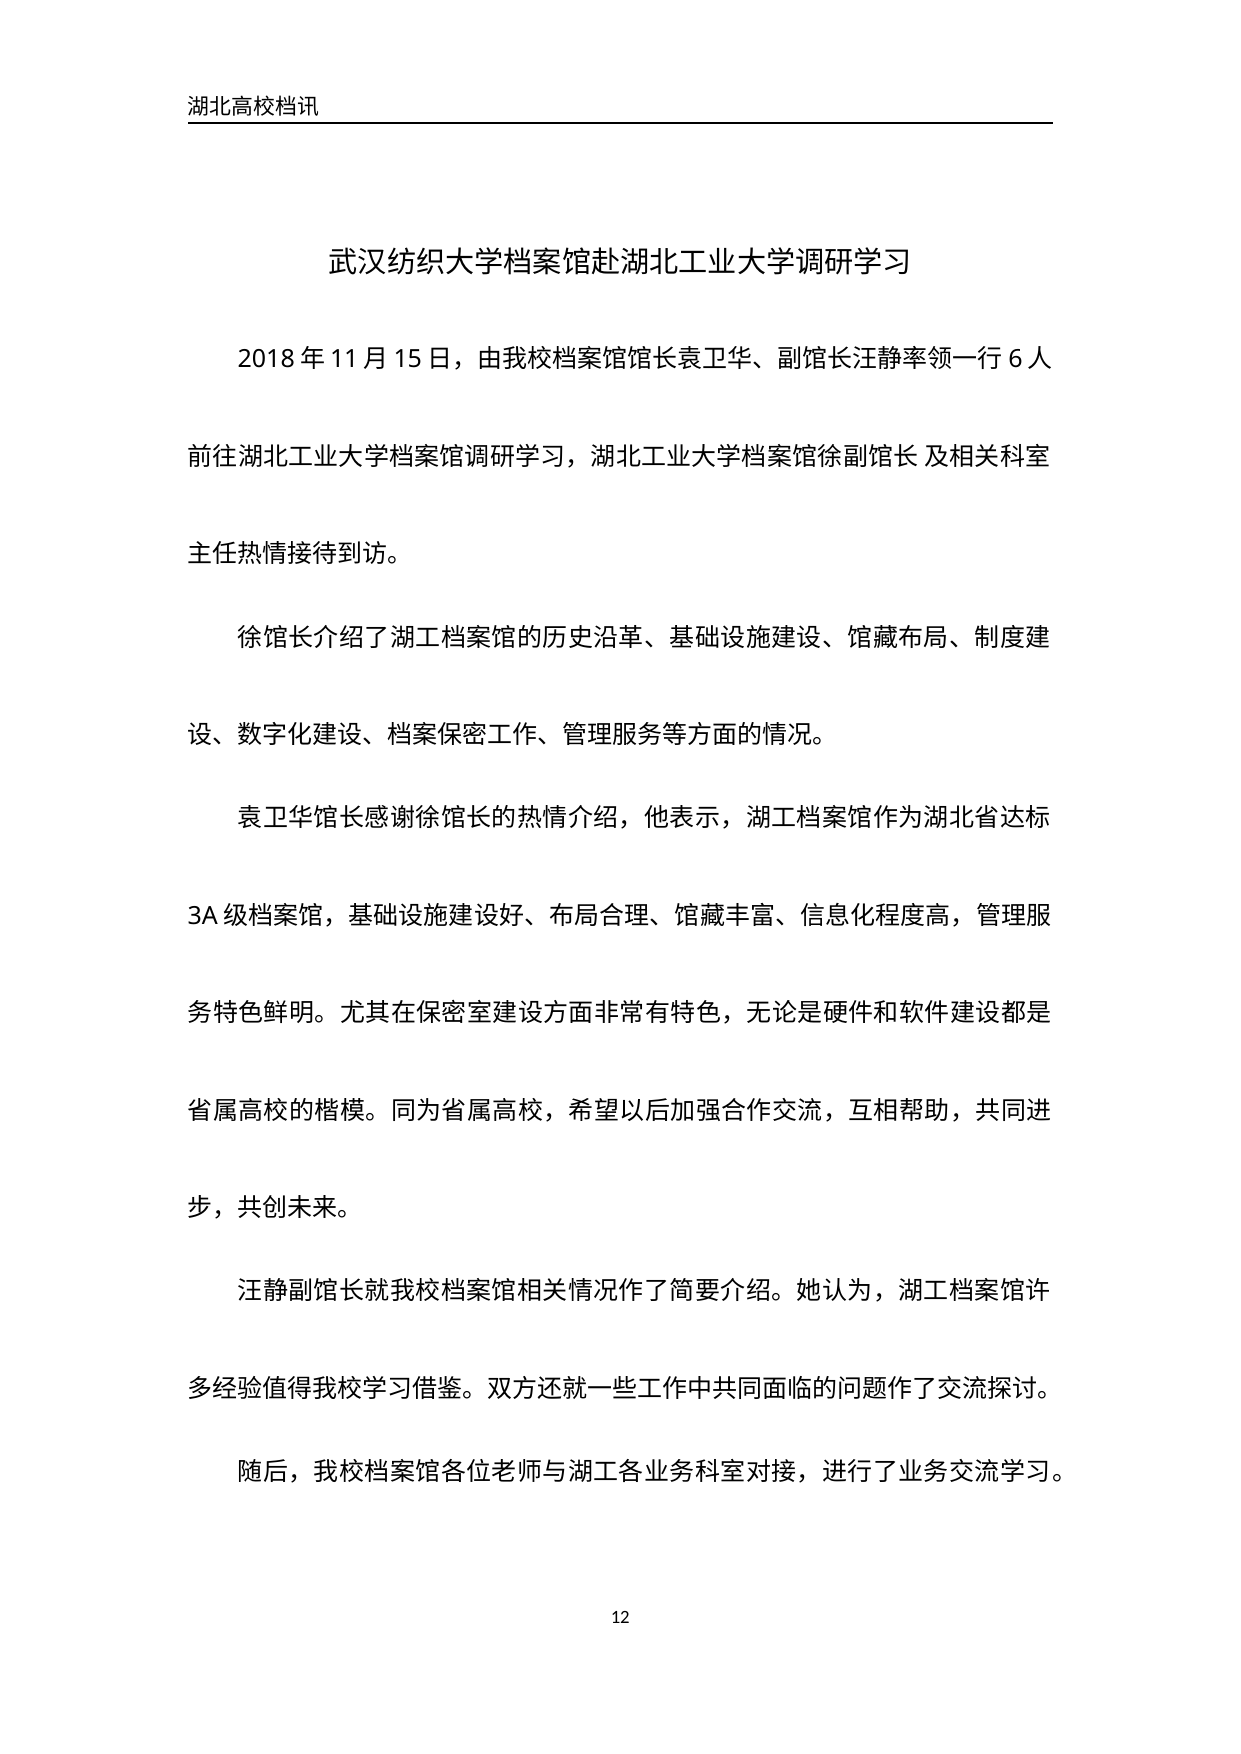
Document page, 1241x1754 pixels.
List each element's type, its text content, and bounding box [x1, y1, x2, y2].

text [187, 1437, 1053, 1502]
text 2018年11月15日，由我校档案馆馆长袁卫华、副馆长汪静率领一行6人前往湖北工业大学档案馆调研学习，湖北工业大学档案馆徐副馆长 及相关科室主任热情接待到访。 [187, 324, 1053, 584]
text 徐馆长介绍了湖工档案馆的历史沿革、基础设施建设、馆藏布局、制度建设、数字化建设、档案保密工作、管理服务等方面的情况。 [187, 603, 1053, 765]
text 袁卫华馆长感谢徐馆长的热情介绍，他表示，湖工档案馆作为湖北省达标3A级档案馆，基础设施建设好、布局合理、馆藏丰富、信息化程度高，管理服务特色鲜明。尤其在保密室建设方面非常有特色，无论是硬件和软件建设都是省属高校的楷模。同为省属高校，希望以后加强合作交流，互相帮助，共同进步，共创未来。 [187, 783, 1053, 1238]
text 汪静副馆长就我校档案馆相关情况作了简要介绍。她认为，湖工档案馆许多经验值得我校学习借鉴。双方还就一些工作中共同面临的问题作了交流探讨。 [187, 1256, 1053, 1419]
text 武汉纺织大学档案馆赴湖北工业大学调研学习 [187, 227, 1053, 292]
